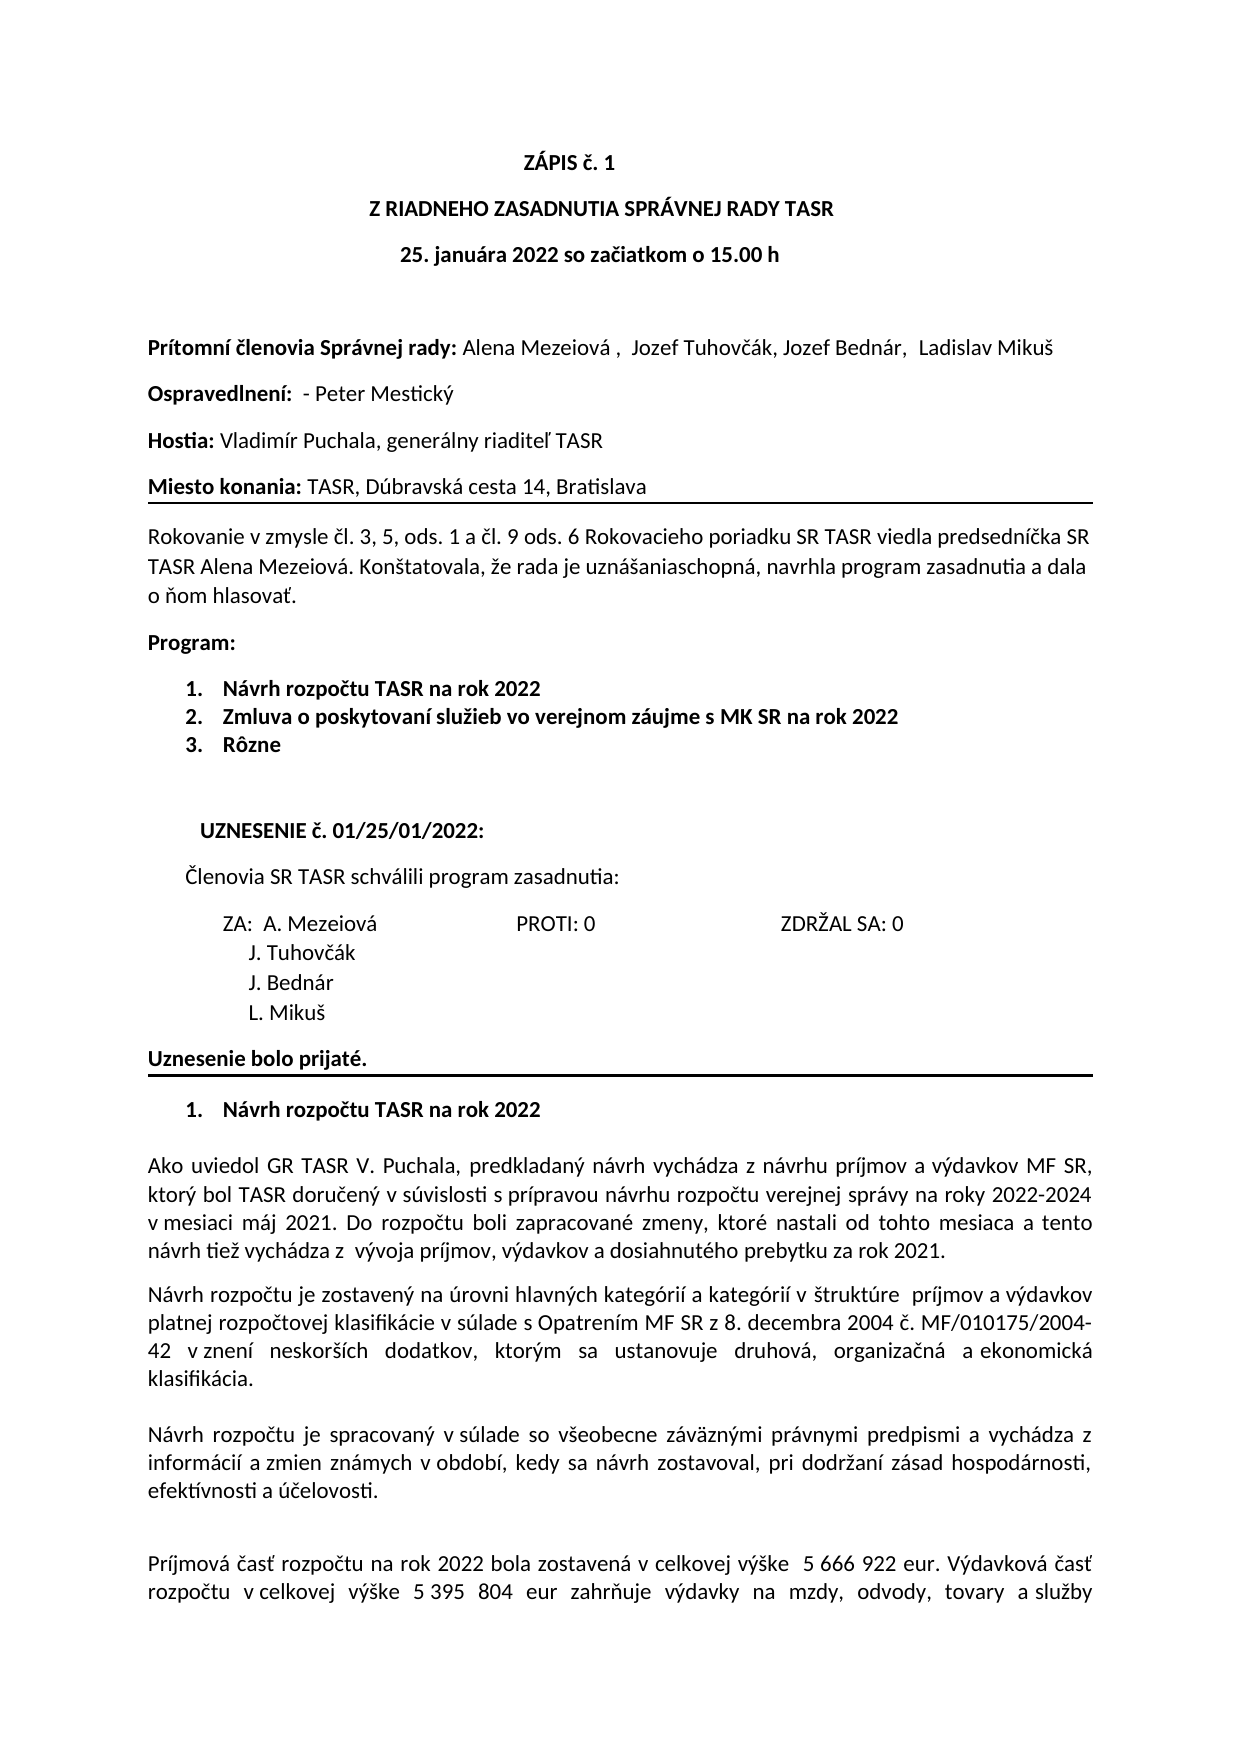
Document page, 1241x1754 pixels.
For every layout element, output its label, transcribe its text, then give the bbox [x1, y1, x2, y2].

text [148, 1549, 1093, 1605]
list Návrh rozpočtu je spracovaný v súlade so všeobecne záväznými právnymi predpismi a vychádza z informácií a zmien známych v období, kedy sa návrh zostavoval, pri dodržaní zásad hospodárnosti, efektívnosti a účelovosti. [148, 1421, 1093, 1504]
list UZNESENIE č. 01/25/01/2022: [200, 816, 1093, 844]
text Prítomní členovia Správnej rady: Alena Mezeiová , Jozef Tuhovčák, Jozef Bednár, Ladislav Mikuš [148, 333, 1093, 361]
list Návrh rozpočtu TASR na rok 2022 [185, 674, 1093, 702]
list Návrh rozpočtu je zostavený na úrovni hlavných kategórií a kategórií v štruktúre príjmov a výdavkov platnej rozpočtovej klasifikácie v súlade s Opatrením MF SR z 8. decembra 2004 č. MF/010175/2004-42 v znení neskorších dodatkov, ktorým sa ustanovuje druhová, organizačná a ekonomická klasifikácia. [148, 1280, 1093, 1392]
text Ako uviedol GR TASR V. Puchala, predkladaný návrh vychádza z návrhu príjmov a výdavkov MF SR, ktorý bol TASR doručený v súvislosti s prípravou návrhu rozpočtu verejnej správy na roky 2022-2024 v mesiaci máj 2021. Do rozpočtu boli zapracované zmeny, ktoré nastali od tohto mesiaca a tento návrh tiež vychádza z vývoja príjmov, výdavkov a dosiahnutého prebytku za rok 2021. [148, 1152, 1093, 1264]
text Miesto konania: TASR, Dúbravská cesta 14, Bratislava [148, 472, 1093, 502]
list J. Bednár [223, 968, 1093, 996]
list L. Mikuš [223, 998, 1093, 1026]
text Program: [148, 628, 1093, 656]
text Členovia SR TASR schválili program zasadnutia: [185, 862, 1093, 890]
list Návrh rozpočtu TASR na rok 2022 [185, 1096, 1093, 1124]
text Hostia: Vladimír Puchala, generálny riaditeľ TASR [148, 426, 1093, 454]
list Zmluva o poskytovaní služieb vo verejnom záujme s MK SR na rok 2022 [185, 702, 1093, 730]
text Rokovanie v zmysle čl. 3, 5, ods. 1 a čl. 9 ods. 6 Rokovacieho poriadku SR TASR viedla predsedníčka SR TASR Alena Mezeiová. Konštatovala, že rada je uznášaniaschopná, navrhla program zasadnutia a dala o ňom hlasovať. [148, 522, 1093, 609]
list J. Tuhovčák [223, 938, 1093, 966]
text Ospravedlnení: - Peter Mestický [148, 379, 1093, 407]
list Rôzne [185, 730, 1093, 758]
text 25. januára 2022 so začiatkom o 15.00 h [148, 240, 1093, 268]
text Z RIADNEHO ZASADNUTIA SPRÁVNEJ RADY TASR [148, 194, 1093, 222]
text ZÁPIS č. 1 [148, 148, 1093, 176]
text Uznesenie bolo prijaté. [148, 1044, 1093, 1074]
list ZA: A. Mezeiová PROTI: 0 ZDRŽAL SA: 0 [223, 909, 1093, 937]
